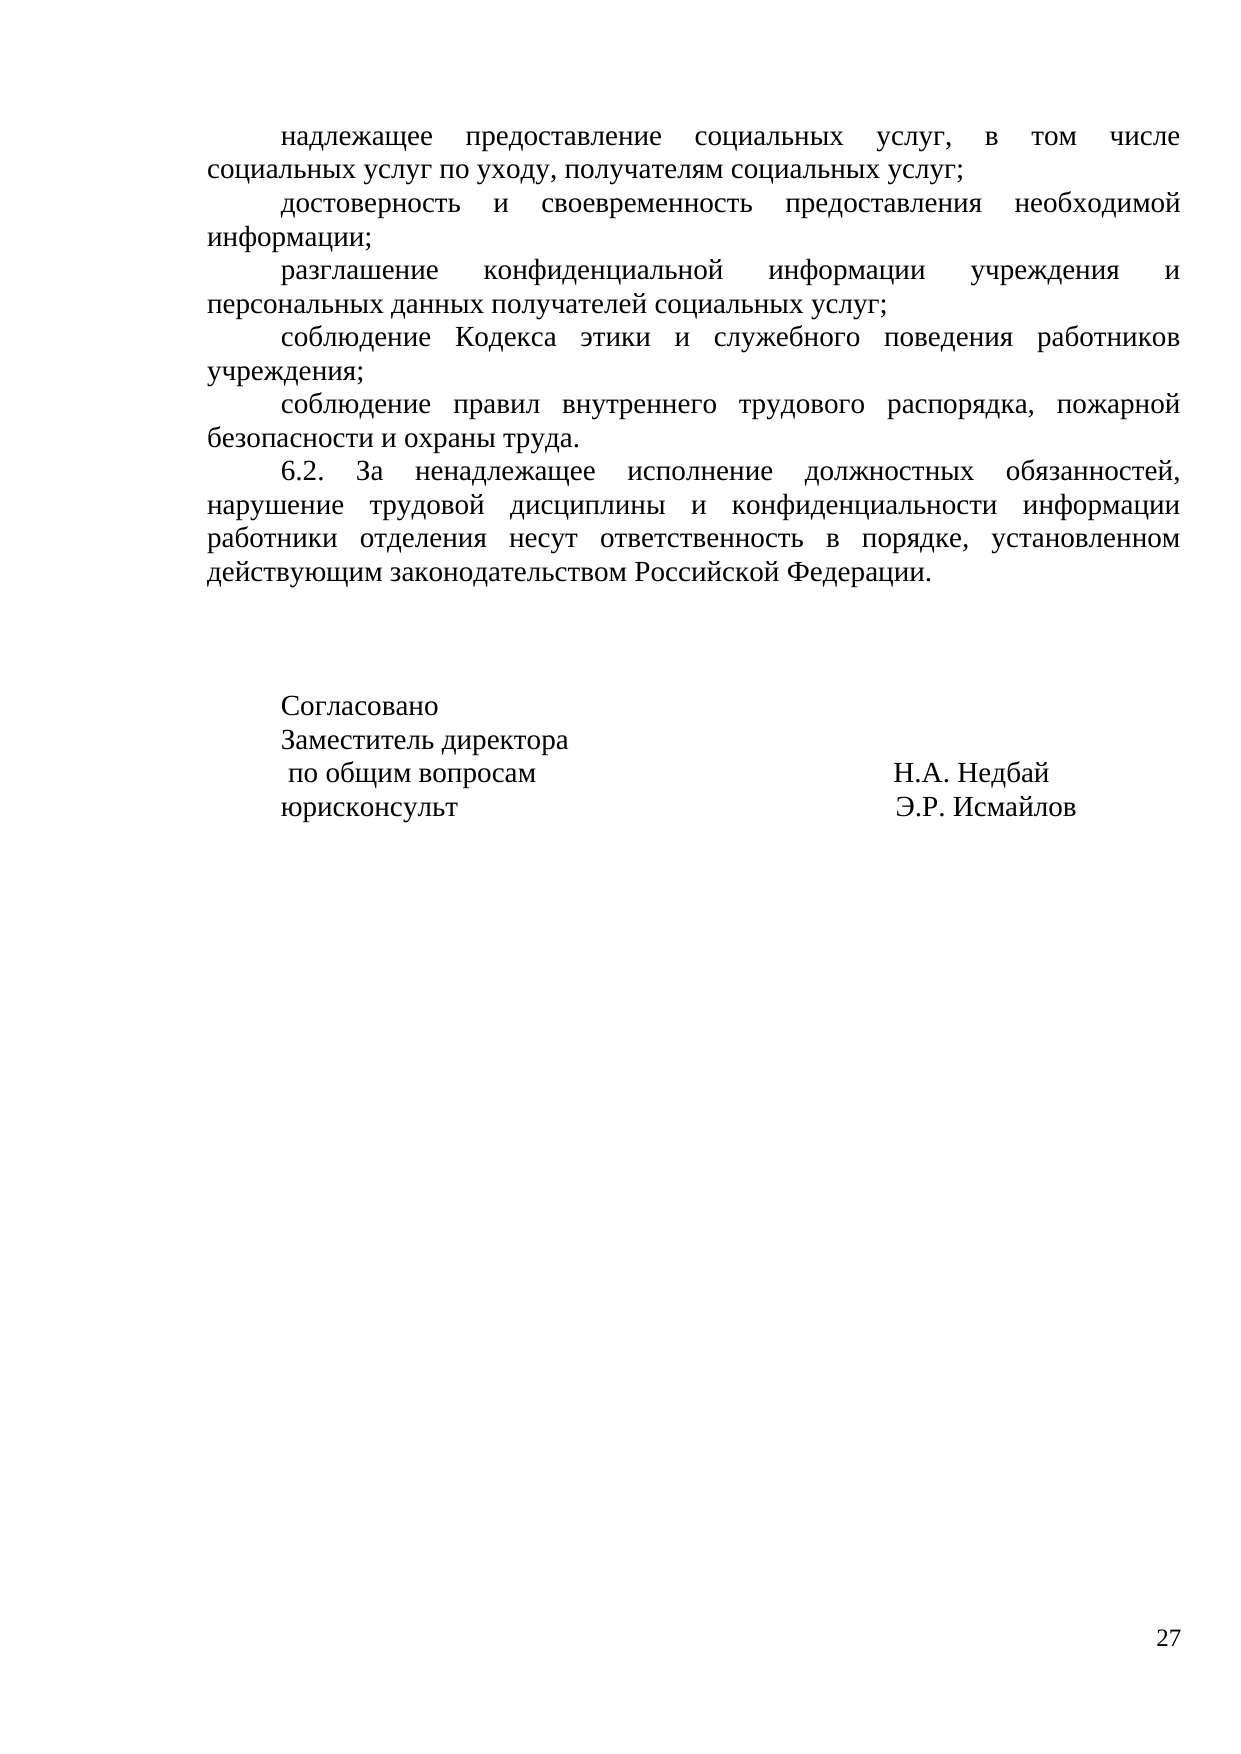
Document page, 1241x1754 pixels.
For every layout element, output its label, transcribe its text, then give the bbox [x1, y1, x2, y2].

text Согласовано [207, 688, 1181, 722]
text Заместитель директора [207, 722, 1181, 755]
text достоверность и своевременность предоставления необходимой информации; [207, 185, 1181, 252]
text 6.2. За ненадлежащее исполнение должностных обязанностей, нарушение трудовой дисциплины и конфиденциальности информации работники отделения несут ответственность в порядке, установленном действующим законодательством Российской Федерации. [207, 453, 1181, 588]
text соблюдение правил внутреннего трудового распорядка, пожарной безопасности и охраны труда. [207, 386, 1181, 453]
text юрисконсульт Э.Р. Исмайлов [207, 789, 1181, 822]
text разглашение конфиденциальной информации учреждения и персональных данных получателей социальных услуг; [207, 252, 1181, 319]
text соблюдение Кодекса этики и служебного поведения работников учреждения; [207, 319, 1181, 386]
text по общим вопросам Н.А. Недбай [207, 755, 1181, 789]
text надлежащее предоставление социальных услуг, в том числе социальных услуг по уходу, получателям социальных услуг; [207, 118, 1181, 185]
